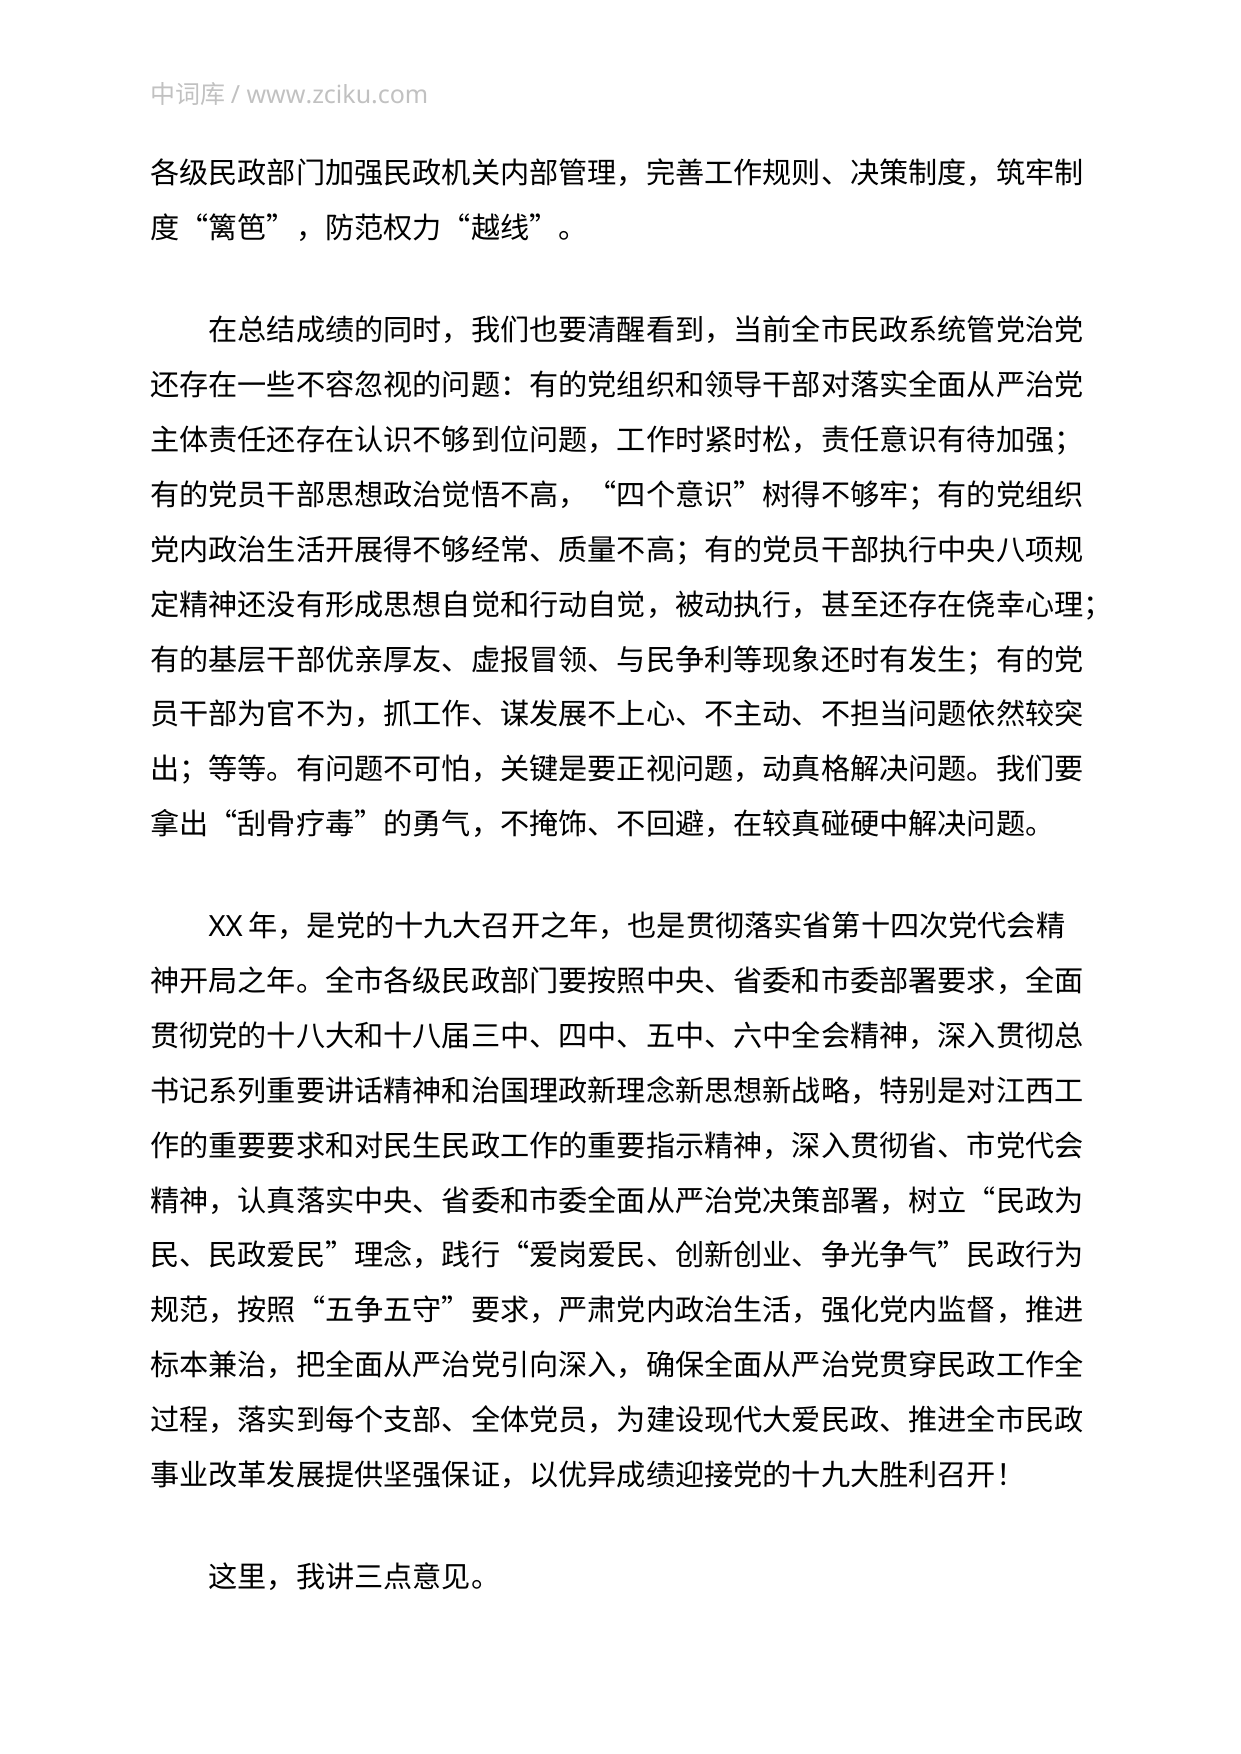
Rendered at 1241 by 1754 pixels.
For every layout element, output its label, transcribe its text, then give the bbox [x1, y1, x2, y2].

text 在总结成绩的同时，我们也要清醒看到，当前全市民政系统管党治党还存在一些不容忽视的问题：有的党组织和领导干部对落实全面从严治党主体责任还存在认识不够到位问题，工作时紧时松，责任意识有待加强；有的党员干部思想政治觉悟不高，“四个意识”树得不够牢；有的党组织党内政治生活开展得不够经常、质量不高；有的党员干部执行中央八项规定精神还没有形成思想自觉和行动自觉，被动执行，甚至还存在侥幸心理；有的基层干部优亲厚友、虚报冒领、与民争利等现象还时有发生；有的党员干部为官不为，抓工作、谋发展不上心、不主动、不担当问题依然较突出；等等。有问题不可怕，关键是要正视问题，动真格解决问题。我们要拿出“刮骨疗毒”的勇气，不掩饰、不回避，在较真碰硬中解决问题。 [150, 307, 1090, 843]
text XX年，是党的十九大召开之年，也是贯彻落实省第十四次党代会精神开局之年。全市各级民政部门要按照中央、省委和市委部署要求，全面贯彻党的十八大和十八届三中、四中、五中、六中全会精神，深入贯彻总书记系列重要讲话精神和治国理政新理念新思想新战略，特别是对江西工作的重要要求和对民生民政工作的重要指示精神，深入贯彻省、市党代会精神，认真落实中央、省委和市委全面从严治党决策部署，树立“民政为民、民政爱民”理念，践行“爱岗爱民、创新创业、争光争气”民政行为规范，按照“五争五守”要求，严肃党内政治生活，强化党内监督，推进标本兼治，把全面从严治党引向深入，确保全面从严治党贯穿民政工作全过程，落实到每个支部、全体党员，为建设现代大爱民政、推进全市民政事业改革发展提供坚强保证，以优异成绩迎接党的十九大胜利召开！ [150, 902, 1090, 1494]
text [150, 150, 1090, 247]
text 这里，我讲三点意见。 [150, 1553, 1090, 1596]
